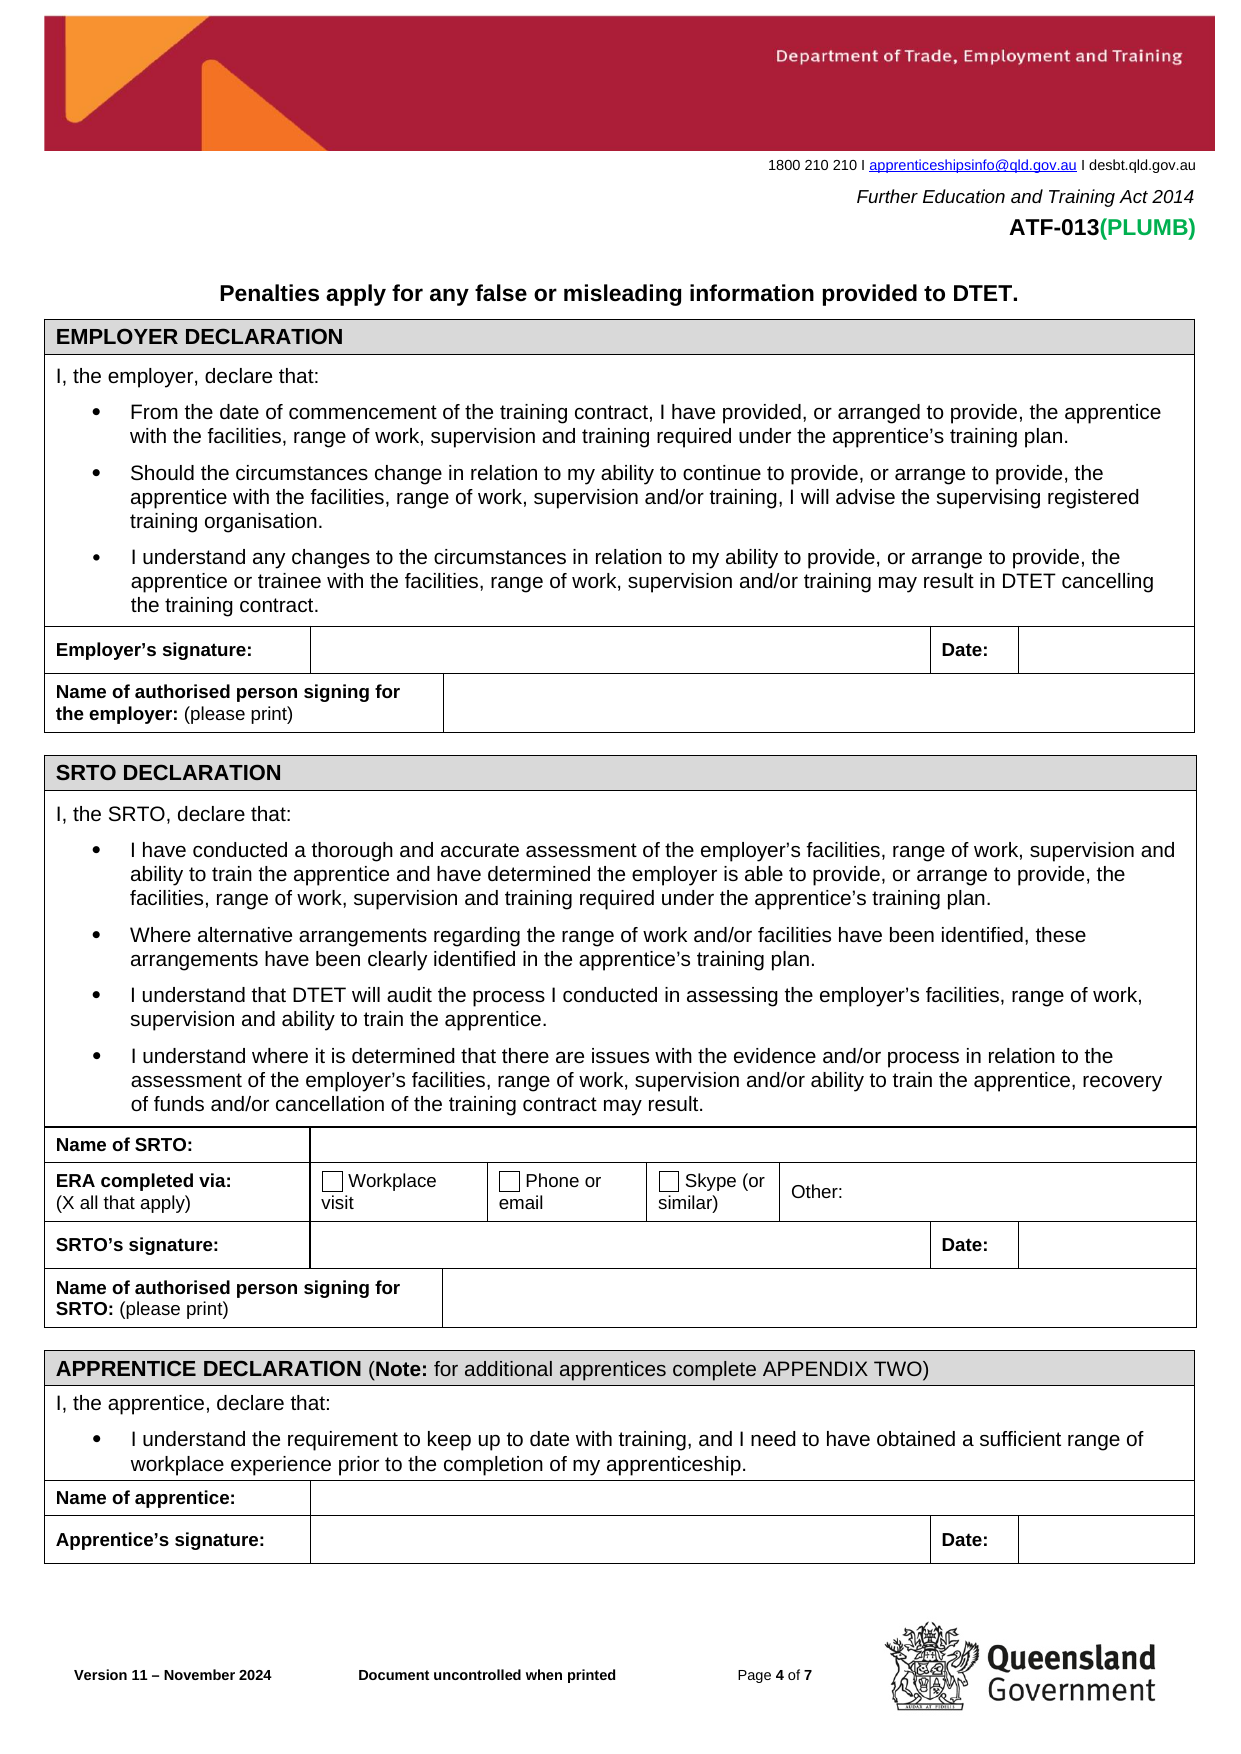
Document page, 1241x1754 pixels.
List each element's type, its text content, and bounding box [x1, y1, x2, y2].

table_cell SRTO’s signature: [45, 1222, 309, 1268]
table_cell Skype (or similar) [647, 1163, 779, 1221]
table_cell [311, 627, 930, 673]
table_cell [1019, 627, 1194, 673]
text Penalties apply for any false or misleading information provided to DTET. [44, 279, 1194, 306]
table_cell [443, 1269, 1196, 1327]
table_header Apprentice declaration (Note: for additional apprentices complete appendix two) [45, 1351, 1194, 1385]
table_cell [444, 674, 1194, 732]
table_cell [311, 1481, 1194, 1515]
table_cell Name of apprentice: [45, 1481, 310, 1515]
picture [852, 1609, 1196, 1725]
picture [44, 14, 1215, 151]
table_cell Apprentice’s signature: [45, 1516, 310, 1562]
table_cell Name of authorised person signing for SRTO: (please print) [45, 1269, 442, 1327]
table_cell [1019, 1516, 1194, 1562]
table_cell Date: [931, 627, 1018, 673]
table_cell [1019, 1222, 1196, 1268]
table_cell Phone or email [488, 1163, 646, 1221]
table_cell ERA completed via: (X all that apply) [45, 1163, 309, 1221]
table_cell Name of SRTO: [45, 1128, 309, 1162]
table_cell Name of authorised person signing for the employer: (please print) [45, 674, 443, 732]
table_cell [311, 1222, 930, 1268]
table_header Employer declaration [45, 320, 1194, 354]
table_header SRTO declaration [45, 756, 1196, 790]
table_cell Other: [780, 1163, 1196, 1221]
table_cell I, the SRTO, declare that: I have conducted a thorough and accurate assessment of the employer’s facilities, range of work, supervision and ability to train the apprentice and have determined the employer is able to provide, or arrange to provide, the facilities, range of work, supervision and training required under the apprentice’s training plan. Where alternative arrangements regarding the range of work and/or facilities have been identified, these arrangements have been clearly identified in the apprentice’s training plan. I understand that DTET will audit the process I conducted in assessing the employer’s facilities, range of work, supervision and ability to train the apprentice. I understand where it is determined that there are issues with the evidence and/or process in relation to the assessment of the employer’s facilities, range of work, supervision and/or ability to train the apprentice, recovery of funds and/or cancellation of the training contract may result. [45, 791, 1196, 1126]
table_cell Date: [931, 1222, 1018, 1268]
table_cell I, the employer, declare that: From the date of commencement of the training contract, I have provided, or arranged to provide, the apprentice with the facilities, range of work, supervision and training required under the apprentice’s training plan. Should the circumstances change in relation to my ability to continue to provide, or arrange to provide, the apprentice with the facilities, range of work, supervision and/or training, I will advise the supervising registered training organisation. I understand any changes to the circumstances in relation to my ability to provide, or arrange to provide, the apprentice or trainee with the facilities, range of work, supervision and/or training may result in DTET cancelling the training contract. [45, 355, 1194, 626]
table_cell Employer’s signature: [45, 627, 310, 673]
table_cell Date: [931, 1516, 1018, 1562]
table_cell [311, 1516, 930, 1562]
table_cell Workplace visit [311, 1163, 487, 1221]
table_cell [311, 1128, 1196, 1162]
table_cell I, the apprentice, declare that: I understand the requirement to keep up to date with training, and I need to have obtained a sufficient range of workplace experience prior to the completion of my apprenticeship. [45, 1386, 1194, 1480]
